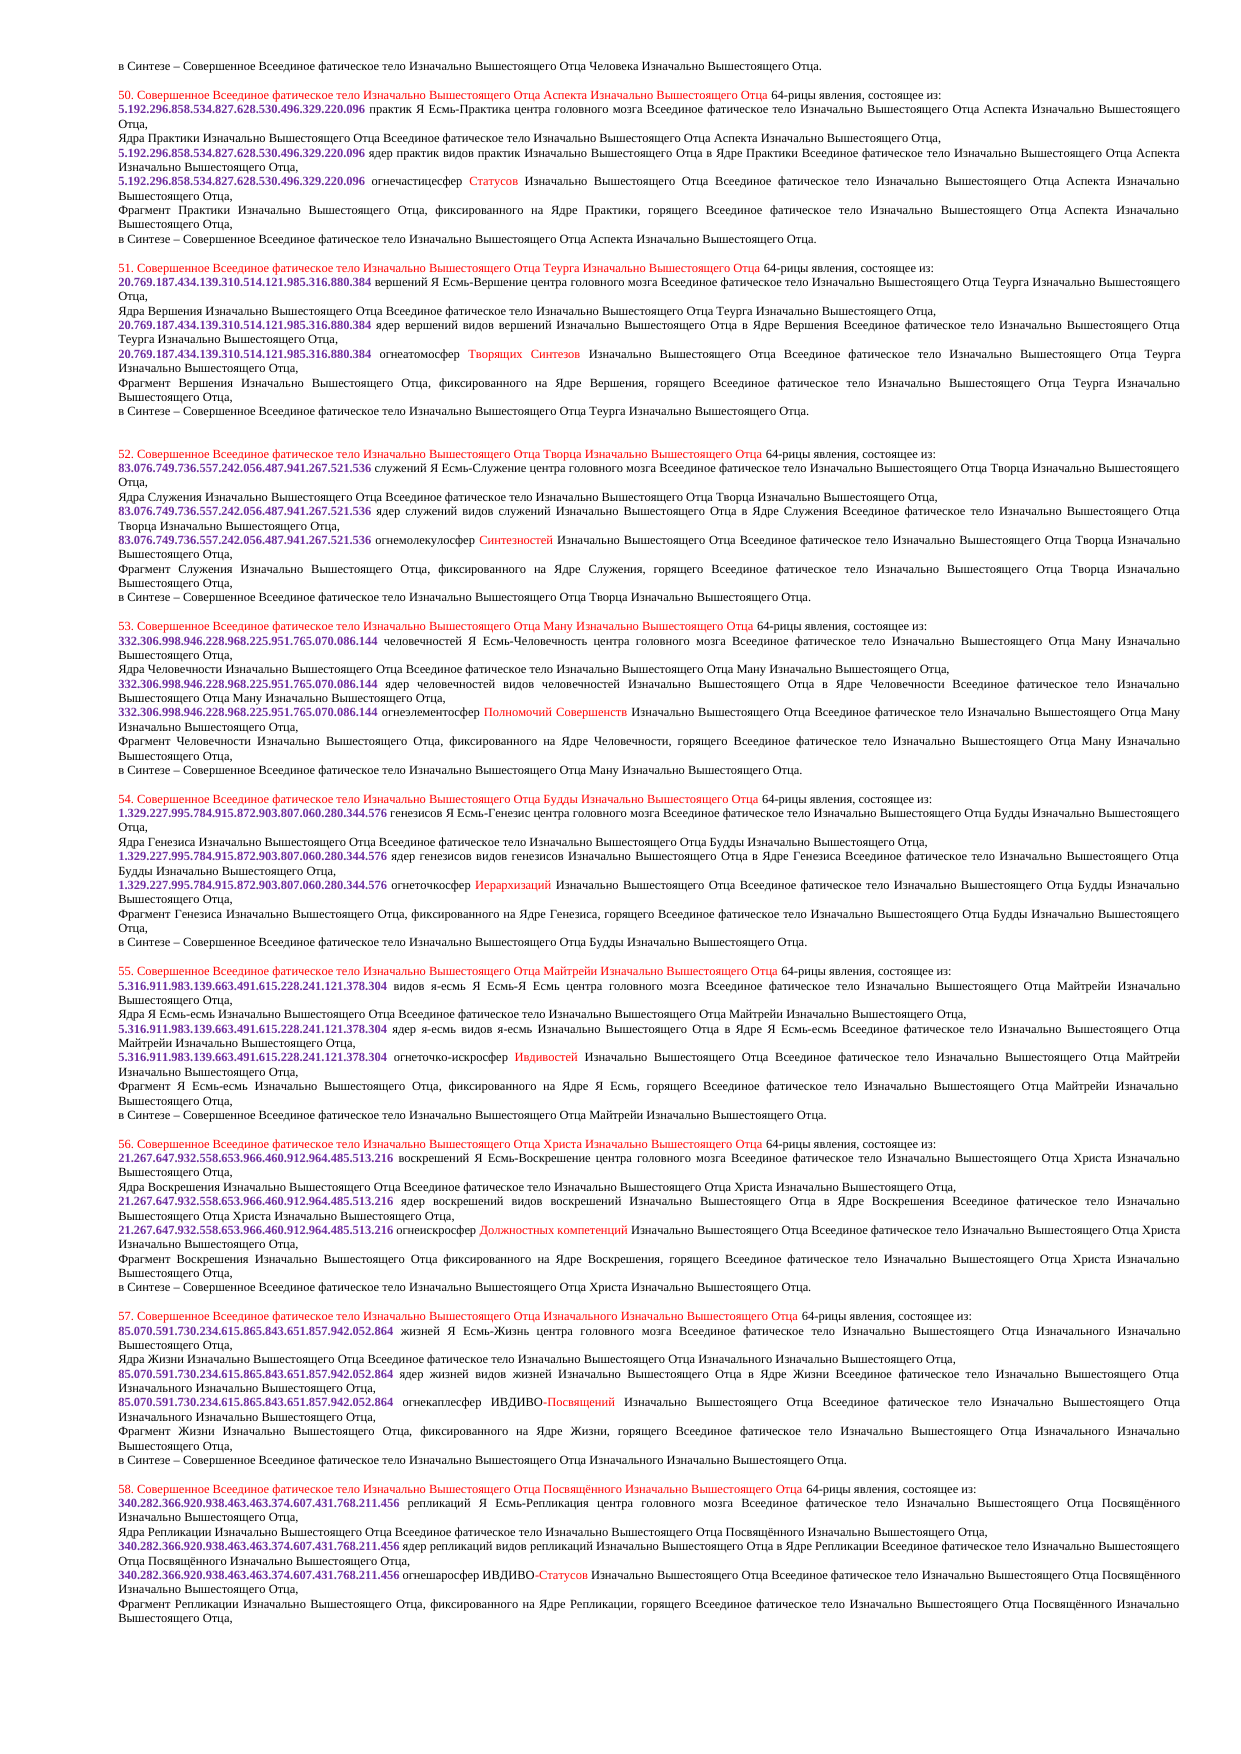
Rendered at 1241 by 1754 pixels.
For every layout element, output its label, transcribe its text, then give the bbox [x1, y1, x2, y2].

text 83.076.749.736.557.242.056.487.941.267.521.536 огнемолекулосфер Синтезностей Изначально Вышестоящего Отца Всеединое фатическое тело Изначально Вышестоящего Отца Творца Изначально Вышестоящего Отца, [118, 533, 1181, 561]
text Фрагмент Вершения Изначально Вышестоящего Отца, фиксированного на Ядре Вершения, горящего Всеединое фатическое тело Изначально Вышестоящего Отца Теурга Изначально Вышестоящего Отца, [118, 375, 1181, 404]
text в Синтезе – Совершенное Всеединое фатическое тело Изначально Вышестоящего Отца Будды Изначально Вышестоящего Отца. [118, 935, 1181, 949]
text 83.076.749.736.557.242.056.487.941.267.521.536 служений Я Есмь-Служение центра головного мозга Всеединое фатическое тело Изначально Вышестоящего Отца Творца Изначально Вышестоящего Отца, [118, 461, 1181, 489]
text 51. Совершенное Всеединое фатическое тело Изначально Вышестоящего Отца Теурга Изначально Вышестоящего Отца 64-рицы явления, состоящее из: [118, 260, 1181, 275]
text 1.329.227.995.784.915.872.903.807.060.280.344.576 ядер генезисов видов генезисов Изначально Вышестоящего Отца в Ядре Генезиса Всеединое фатическое тело Изначально Вышестоящего Отца Будды Изначально Вышестоящего Отца, [118, 849, 1181, 878]
text в Синтезе – Совершенное Всеединое фатическое тело Изначально Вышестоящего Отца Аспекта Изначально Вышестоящего Отца. [118, 232, 1181, 246]
text 1.329.227.995.784.915.872.903.807.060.280.344.576 генезисов Я Есмь-Генезис центра головного мозга Всеединое фатическое тело Изначально Вышестоящего Отца Будды Изначально Вышестоящего Отца, [118, 806, 1181, 834]
text 340.282.366.920.938.463.463.374.607.431.768.211.456 ядер репликаций видов репликаций Изначально Вышестоящего Отца в Ядре Репликации Всеединое фатическое тело Изначально Вышестоящего Отца Посвящённого Изначально Вышестоящего Отца, [118, 1539, 1181, 1568]
text в Синтезе – Совершенное Всеединое фатическое тело Изначально Вышестоящего Отца Майтрейи Изначально Вышестоящего Отца. [118, 1108, 1181, 1122]
text Ядра Репликации Изначально Вышестоящего Отца Всеединое фатическое тело Изначально Вышестоящего Отца Посвящённого Изначально Вышестоящего Отца, [118, 1524, 1181, 1539]
text Фрагмент Служения Изначально Вышестоящего Отца, фиксированного на Ядре Служения, горящего Всеединое фатическое тело Изначально Вышестоящего Отца Творца Изначально Вышестоящего Отца, [118, 561, 1181, 590]
text 332.306.998.946.228.968.225.951.765.070.086.144 огнеэлементосфер Полномочий Совершенств Изначально Вышестоящего Отца Всеединое фатическое тело Изначально Вышестоящего Отца Ману Изначально Вышестоящего Отца, [118, 705, 1181, 734]
text 5.192.296.858.534.827.628.530.496.329.220.096 практик Я Есмь-Практика центра головного мозга Всеединое фатическое тело Изначально Вышестоящего Отца Аспекта Изначально Вышестоящего Отца, [118, 102, 1181, 131]
text 57. Совершенное Всеединое фатическое тело Изначально Вышестоящего Отца Изначального Изначально Вышестоящего Отца 64-рицы явления, состоящее из: [118, 1309, 1181, 1323]
text 85.070.591.730.234.615.865.843.651.857.942.052.864 ядер жизней видов жизней Изначально Вышестоящего Отца в Ядре Жизни Всеединое фатическое тело Изначально Вышестоящего Отца Изначального Изначально Вышестоящего Отца, [118, 1366, 1181, 1395]
text 50. Совершенное Всеединое фатическое тело Изначально Вышестоящего Отца Аспекта Изначально Вышестоящего Отца 64-рицы явления, состоящее из: [118, 88, 1181, 102]
text 55. Совершенное Всеединое фатическое тело Изначально Вышестоящего Отца Майтрейи Изначально Вышестоящего Отца 64-рицы явления, состоящее из: [118, 964, 1181, 978]
text Фрагмент Воскрешения Изначально Вышестоящего Отца фиксированного на Ядре Воскрешения, горящего Всеединое фатическое тело Изначально Вышестоящего Отца Христа Изначально Вышестоящего Отца, [118, 1251, 1181, 1280]
text в Синтезе – Совершенное Всеединое фатическое тело Изначально Вышестоящего Отца Ману Изначально Вышестоящего Отца. [118, 763, 1181, 777]
text Фрагмент Репликации Изначально Вышестоящего Отца, фиксированного на Ядре Репликации, горящего Всеединое фатическое тело Изначально Вышестоящего Отца Посвящённого Изначально Вышестоящего Отца, [118, 1596, 1181, 1625]
text 21.267.647.932.558.653.966.460.912.964.485.513.216 воскрешений Я Есмь-Воскрешение центра головного мозга Всеединое фатическое тело Изначально Вышестоящего Отца Христа Изначально Вышестоящего Отца, [118, 1151, 1181, 1179]
text 85.070.591.730.234.615.865.843.651.857.942.052.864 огнекаплесфер ИВДИВО-Посвящений Изначально Вышестоящего Отца Всеединое фатическое тело Изначально Вышестоящего Отца Изначального Изначально Вышестоящего Отца, [118, 1395, 1181, 1424]
text Ядра Вершения Изначально Вышестоящего Отца Всеединое фатическое тело Изначально Вышестоящего Отца Теурга Изначально Вышестоящего Отца, [118, 303, 1181, 318]
text Ядра Я Есмь-есмь Изначально Вышестоящего Отца Всеединое фатическое тело Изначально Вышестоящего Отца Майтрейи Изначально Вышестоящего Отца, [118, 1007, 1181, 1021]
text в Синтезе – Совершенное Всеединое фатическое тело Изначально Вышестоящего Отца Изначального Изначально Вышестоящего Отца. [118, 1453, 1181, 1467]
text 85.070.591.730.234.615.865.843.651.857.942.052.864 жизней Я Есмь-Жизнь центра головного мозга Всеединое фатическое тело Изначально Вышестоящего Отца Изначального Изначально Вышестоящего Отца, [118, 1323, 1181, 1352]
text 340.282.366.920.938.463.463.374.607.431.768.211.456 репликаций Я Есмь-Репликация центра головного мозга Всеединое фатическое тело Изначально Вышестоящего Отца Посвящённого Изначально Вышестоящего Отца, [118, 1496, 1181, 1524]
text 1.329.227.995.784.915.872.903.807.060.280.344.576 огнеточкосфер Иерархизаций Изначально Вышестоящего Отца Всеединое фатическое тело Изначально Вышестоящего Отца Будды Изначально Вышестоящего Отца, [118, 878, 1181, 906]
text 332.306.998.946.228.968.225.951.765.070.086.144 человечностей Я Есмь-Человечность центра головного мозга Всеединое фатическое тело Изначально Вышестоящего Отца Ману Изначально Вышестоящего Отца, [118, 633, 1181, 662]
text Фрагмент Человечности Изначально Вышестоящего Отца, фиксированного на Ядре Человечности, горящего Всеединое фатическое тело Изначально Вышестоящего Отца Ману Изначально Вышестоящего Отца, [118, 734, 1181, 763]
text 340.282.366.920.938.463.463.374.607.431.768.211.456 огнешаросфер ИВДИВО-Статусов Изначально Вышестоящего Отца Всеединое фатическое тело Изначально Вышестоящего Отца Посвящённого Изначально Вышестоящего Отца, [118, 1568, 1181, 1596]
text Фрагмент Я Есмь-есмь Изначально Вышестоящего Отца, фиксированного на Ядре Я Есмь, горящего Всеединое фатическое тело Изначально Вышестоящего Отца Майтрейи Изначально Вышестоящего Отца, [118, 1079, 1181, 1108]
text 58. Совершенное Всеединое фатическое тело Изначально Вышестоящего Отца Посвящённого Изначально Вышестоящего Отца 64-рицы явления, состоящее из: [118, 1481, 1181, 1496]
text 56. Совершенное Всеединое фатическое тело Изначально Вышестоящего Отца Христа Изначально Вышестоящего Отца 64-рицы явления, состоящее из: [118, 1136, 1181, 1151]
text в Синтезе – Совершенное Всеединое фатическое тело Изначально Вышестоящего Отца Творца Изначально Вышестоящего Отца. [118, 590, 1181, 604]
text 332.306.998.946.228.968.225.951.765.070.086.144 ядер человечностей видов человечностей Изначально Вышестоящего Отца в Ядре Человечности Всеединое фатическое тело Изначально Вышестоящего Отца Ману Изначально Вышестоящего Отца, [118, 676, 1181, 705]
text 5.192.296.858.534.827.628.530.496.329.220.096 ядер практик видов практик Изначально Вышестоящего Отца в Ядре Практики Всеединое фатическое тело Изначально Вышестоящего Отца Аспекта Изначально Вышестоящего Отца, [118, 145, 1181, 174]
text 54. Совершенное Всеединое фатическое тело Изначально Вышестоящего Отца Будды Изначально Вышестоящего Отца 64-рицы явления, состоящее из: [118, 791, 1181, 806]
text Ядра Практики Изначально Вышестоящего Отца Всеединое фатическое тело Изначально Вышестоящего Отца Аспекта Изначально Вышестоящего Отца, [118, 131, 1181, 145]
text в Синтезе – Совершенное Всеединое фатическое тело Изначально Вышестоящего Отца Теурга Изначально Вышестоящего Отца. [118, 404, 1181, 418]
text 5.192.296.858.534.827.628.530.496.329.220.096 огнечастицесфер Статусов Изначально Вышестоящего Отца Всеединое фатическое тело Изначально Вышестоящего Отца Аспекта Изначально Вышестоящего Отца, [118, 174, 1181, 203]
text 20.769.187.434.139.310.514.121.985.316.880.384 огнеатомосфер Творящих Синтезов Изначально Вышестоящего Отца Всеединое фатическое тело Изначально Вышестоящего Отца Теурга Изначально Вышестоящего Отца, [118, 347, 1181, 375]
text Фрагмент Генезиса Изначально Вышестоящего Отца, фиксированного на Ядре Генезиса, горящего Всеединое фатическое тело Изначально Вышестоящего Отца Будды Изначально Вышестоящего Отца, [118, 906, 1181, 935]
text Ядра Человечности Изначально Вышестоящего Отца Всеединое фатическое тело Изначально Вышестоящего Отца Ману Изначально Вышестоящего Отца, [118, 662, 1181, 676]
text 21.267.647.932.558.653.966.460.912.964.485.513.216 ядер воскрешений видов воскрешений Изначально Вышестоящего Отца в Ядре Воскрешения Всеединое фатическое тело Изначально Вышестоящего Отца Христа Изначально Вышестоящего Отца, [118, 1194, 1181, 1223]
text 52. Совершенное Всеединое фатическое тело Изначально Вышестоящего Отца Творца Изначально Вышестоящего Отца 64-рицы явления, состоящее из: [118, 446, 1181, 461]
text в Синтезе – Совершенное Всеединое фатическое тело Изначально Вышестоящего Отца Человека Изначально Вышестоящего Отца. [118, 59, 1181, 73]
text Ядра Генезиса Изначально Вышестоящего Отца Всеединое фатическое тело Изначально Вышестоящего Отца Будды Изначально Вышестоящего Отца, [118, 834, 1181, 849]
text 5.316.911.983.139.663.491.615.228.241.121.378.304 видов я-есмь Я Есмь-Я Есмь центра головного мозга Всеединое фатическое тело Изначально Вышестоящего Отца Майтрейи Изначально Вышестоящего Отца, [118, 978, 1181, 1007]
text 83.076.749.736.557.242.056.487.941.267.521.536 ядер служений видов служений Изначально Вышестоящего Отца в Ядре Служения Всеединое фатическое тело Изначально Вышестоящего Отца Творца Изначально Вышестоящего Отца, [118, 504, 1181, 533]
text 53. Совершенное Всеединое фатическое тело Изначально Вышестоящего Отца Ману Изначально Вышестоящего Отца 64-рицы явления, состоящее из: [118, 619, 1181, 633]
text Ядра Жизни Изначально Вышестоящего Отца Всеединое фатическое тело Изначально Вышестоящего Отца Изначального Изначально Вышестоящего Отца, [118, 1352, 1181, 1366]
text 5.316.911.983.139.663.491.615.228.241.121.378.304 ядер я-есмь видов я-есмь Изначально Вышестоящего Отца в Ядре Я Есмь-есмь Всеединое фатическое тело Изначально Вышестоящего Отца Майтрейи Изначально Вышестоящего Отца, [118, 1021, 1181, 1050]
text в Синтезе – Совершенное Всеединое фатическое тело Изначально Вышестоящего Отца Христа Изначально Вышестоящего Отца. [118, 1280, 1181, 1294]
text 5.316.911.983.139.663.491.615.228.241.121.378.304 огнеточко-искросфер Ивдивостей Изначально Вышестоящего Отца Всеединое фатическое тело Изначально Вышестоящего Отца Майтрейи Изначально Вышестоящего Отца, [118, 1050, 1181, 1079]
text Фрагмент Жизни Изначально Вышестоящего Отца, фиксированного на Ядре Жизни, горящего Всеединое фатическое тело Изначально Вышестоящего Отца Изначального Изначально Вышестоящего Отца, [118, 1424, 1181, 1453]
text Ядра Служения Изначально Вышестоящего Отца Всеединое фатическое тело Изначально Вышестоящего Отца Творца Изначально Вышестоящего Отца, [118, 489, 1181, 504]
text 20.769.187.434.139.310.514.121.985.316.880.384 вершений Я Есмь-Вершение центра головного мозга Всеединое фатическое тело Изначально Вышестоящего Отца Теурга Изначально Вышестоящего Отца, [118, 275, 1181, 303]
text Ядра Воскрешения Изначально Вышестоящего Отца Всеединое фатическое тело Изначально Вышестоящего Отца Христа Изначально Вышестоящего Отца, [118, 1179, 1181, 1194]
text 20.769.187.434.139.310.514.121.985.316.880.384 ядер вершений видов вершений Изначально Вышестоящего Отца в Ядре Вершения Всеединое фатическое тело Изначально Вышестоящего Отца Теурга Изначально Вышестоящего Отца, [118, 318, 1181, 347]
text 21.267.647.932.558.653.966.460.912.964.485.513.216 огнеискросфер Должностных компетенций Изначально Вышестоящего Отца Всеединое фатическое тело Изначально Вышестоящего Отца Христа Изначально Вышестоящего Отца, [118, 1223, 1181, 1251]
text Фрагмент Практики Изначально Вышестоящего Отца, фиксированного на Ядре Практики, горящего Всеединое фатическое тело Изначально Вышестоящего Отца Аспекта Изначально Вышестоящего Отца, [118, 203, 1181, 232]
